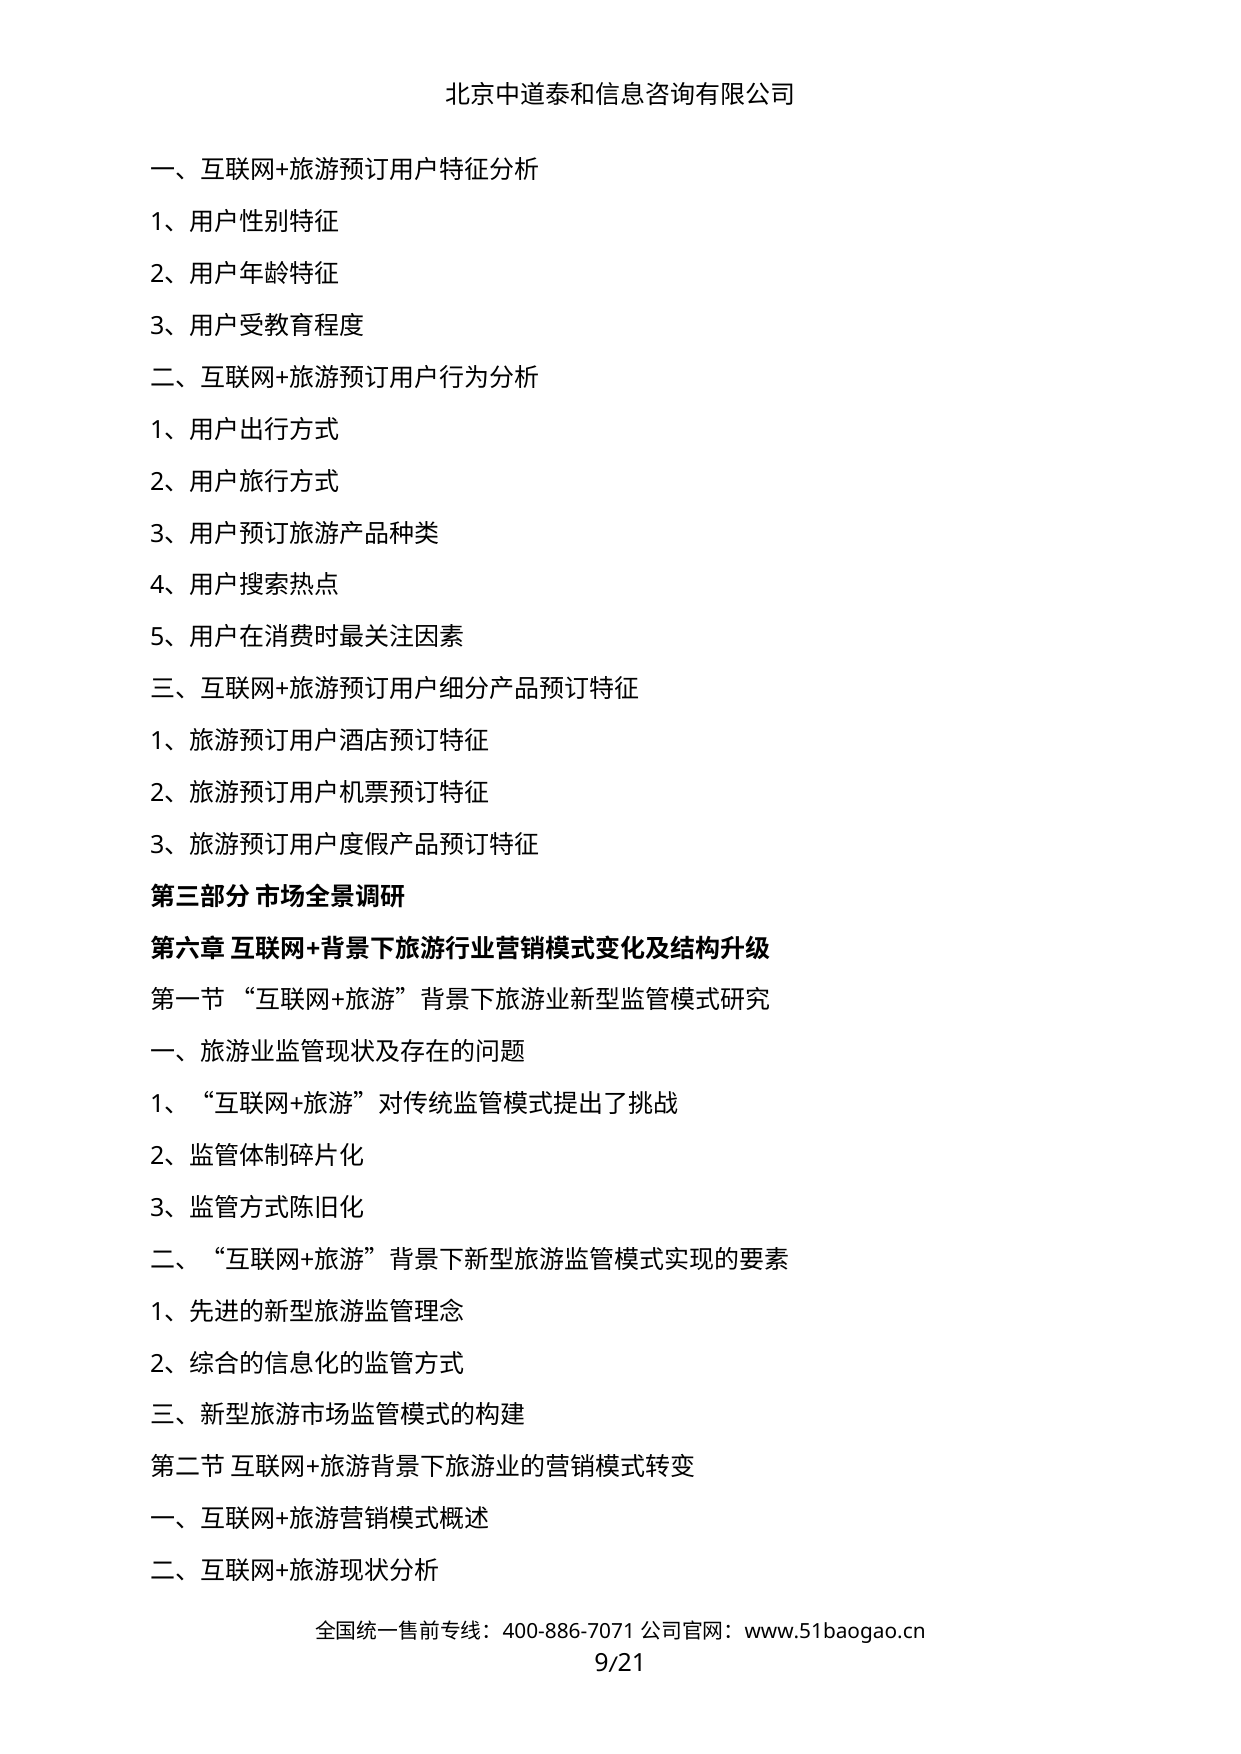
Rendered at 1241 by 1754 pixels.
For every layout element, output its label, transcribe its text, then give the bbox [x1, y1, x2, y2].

text 第三部分 市场全景调研 [150, 876, 1090, 912]
text 2、综合的信息化的监管方式 [150, 1343, 1090, 1379]
text 3、用户预订旅游产品种类 [150, 513, 1090, 549]
text 2、用户年龄特征 [150, 254, 1090, 290]
text 3、用户受教育程度 [150, 306, 1090, 342]
text 1、“互联网+旅游”对传统监管模式提出了挑战 [150, 1084, 1090, 1120]
text 2、旅游预订用户机票预订特征 [150, 772, 1090, 809]
text 三、新型旅游市场监管模式的构建 [150, 1395, 1090, 1431]
text 三、互联网+旅游预订用户细分产品预订特征 [150, 669, 1090, 705]
text 3、监管方式陈旧化 [150, 1187, 1090, 1224]
text 1、旅游预订用户酒店预订特征 [150, 721, 1090, 757]
text 5、用户在消费时最关注因素 [150, 617, 1090, 653]
text 一、互联网+旅游营销模式概述 [150, 1499, 1090, 1535]
text 二、互联网+旅游预订用户行为分析 [150, 357, 1090, 394]
text 一、互联网+旅游预订用户特征分析 [150, 150, 1090, 186]
text 3、旅游预订用户度假产品预订特征 [150, 824, 1090, 861]
text 二、互联网+旅游现状分析 [150, 1551, 1090, 1587]
text 二、“互联网+旅游”背景下新型旅游监管模式实现的要素 [150, 1239, 1090, 1276]
text 2、监管体制碎片化 [150, 1136, 1090, 1172]
text 4、用户搜索热点 [150, 565, 1090, 601]
text 2、用户旅行方式 [150, 461, 1090, 497]
text 一、旅游业监管现状及存在的问题 [150, 1032, 1090, 1068]
text 1、先进的新型旅游监管理念 [150, 1291, 1090, 1327]
text 第二节 互联网+旅游背景下旅游业的营销模式转变 [150, 1447, 1090, 1483]
text 第一节 “互联网+旅游”背景下旅游业新型监管模式研究 [150, 980, 1090, 1016]
text 第六章 互联网+背景下旅游行业营销模式变化及结构升级 [150, 928, 1090, 964]
text 1、用户出行方式 [150, 409, 1090, 446]
text 1、用户性别特征 [150, 202, 1090, 238]
